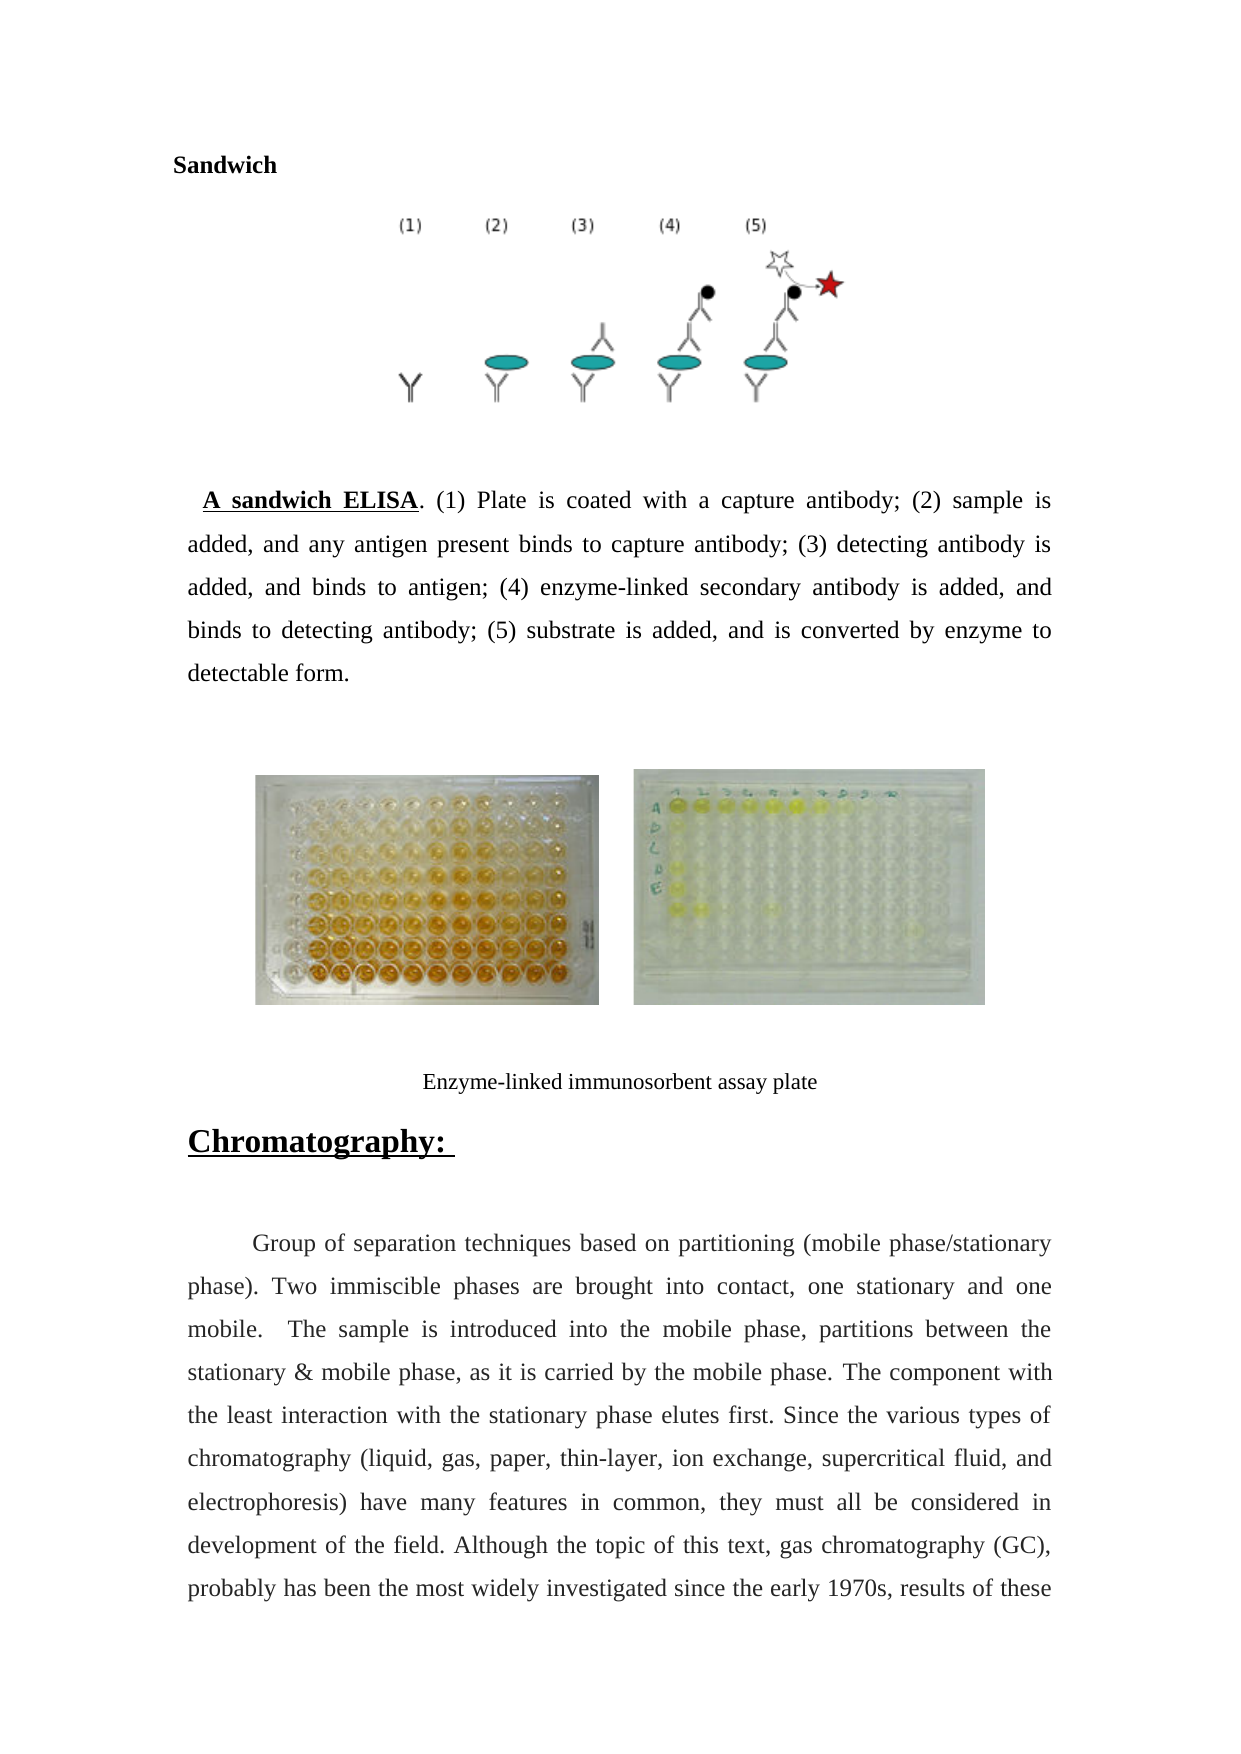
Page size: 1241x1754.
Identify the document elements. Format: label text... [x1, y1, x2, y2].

picture [255, 775, 599, 1005]
text Enzyme-linked immunosorbent assay plate [187, 1068, 1053, 1095]
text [187, 1228, 1053, 1602]
picture [385, 211, 855, 412]
text Chromatography: [187, 1122, 1053, 1160]
text A sandwich ELISA. (1) Plate is coated with a capture antibody; (2) sample is added, and any antigen present binds to capture antibody; (3) detecting antibody is added, and binds to antigen; (4) enzyme-linked secondary antibody is added, and binds to detecting antibody; (5) substrate is added, and is converted by enzyme to detectable form. [187, 486, 1053, 687]
picture [633, 769, 985, 1005]
list Sandwich [173, 150, 1053, 179]
